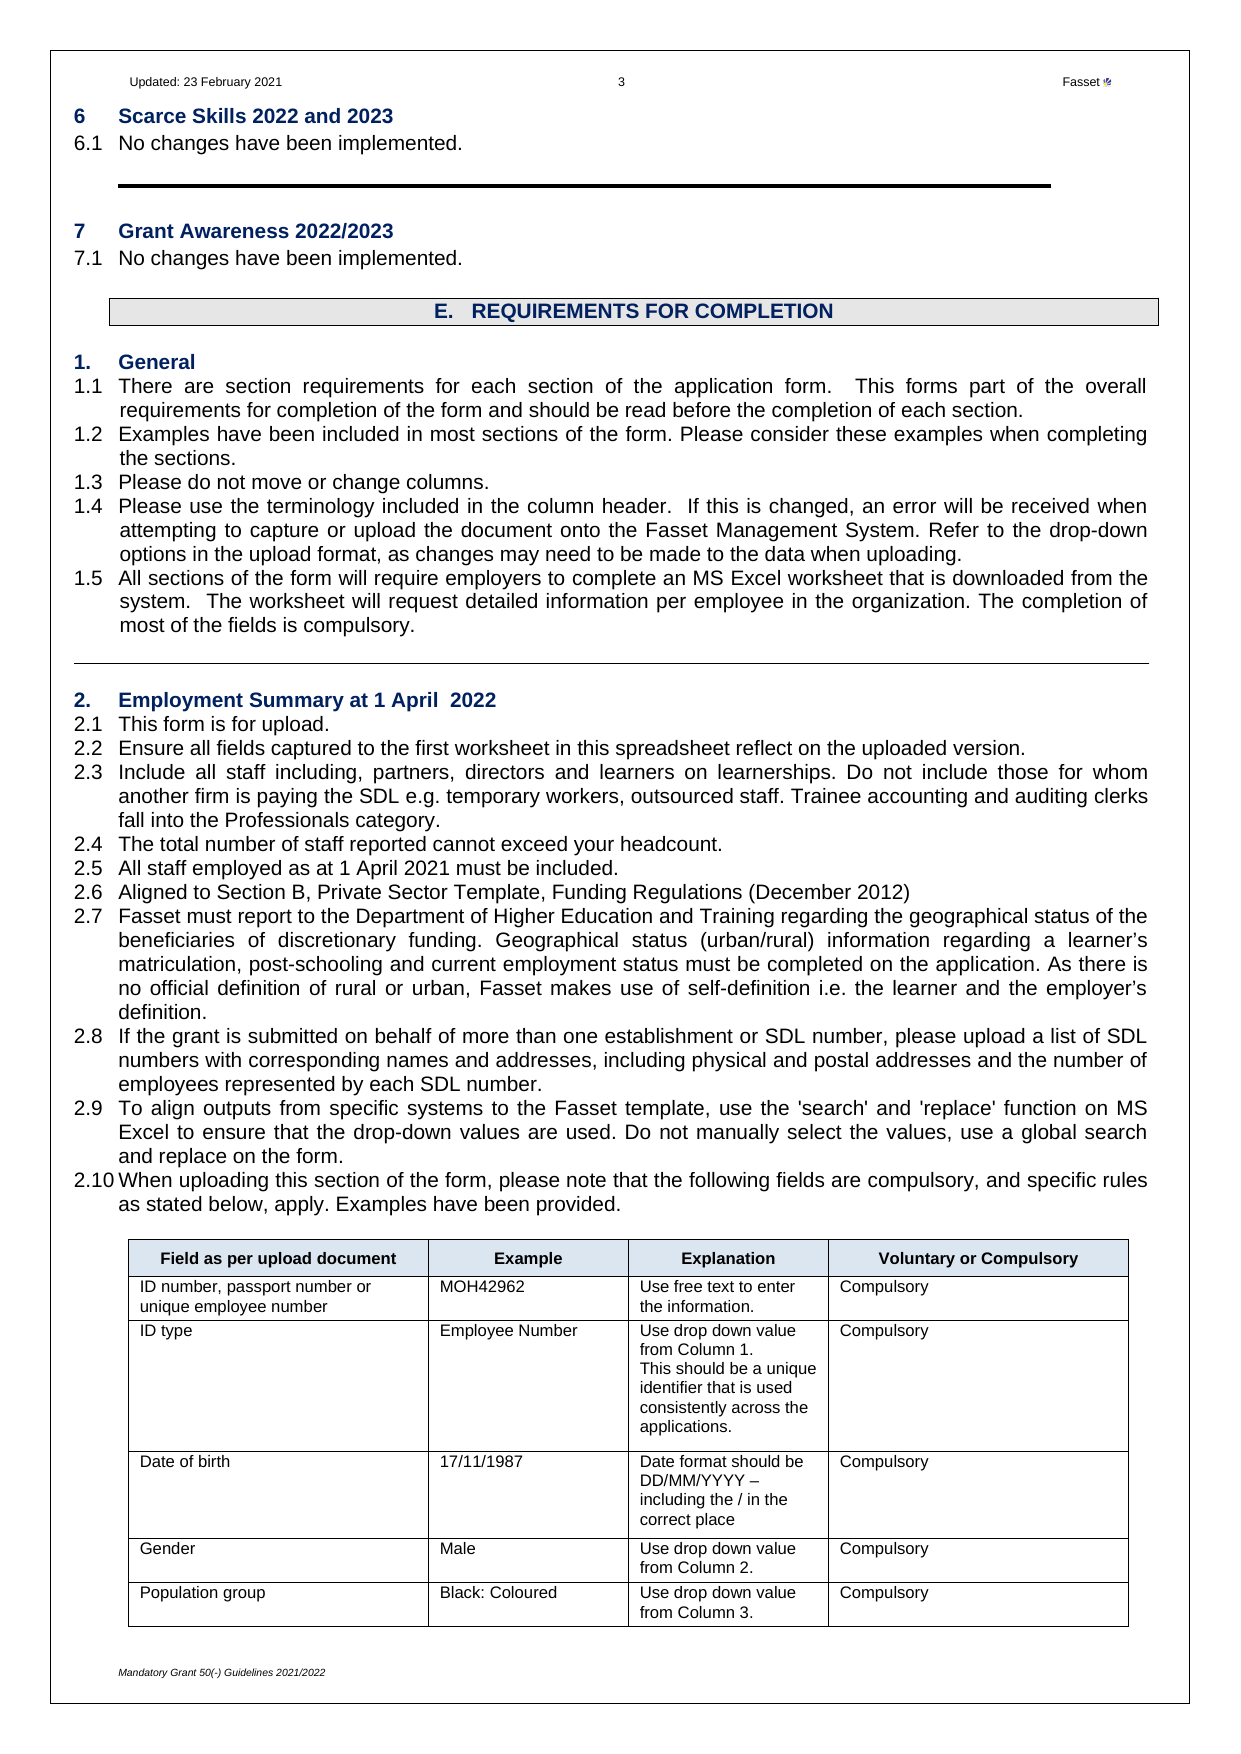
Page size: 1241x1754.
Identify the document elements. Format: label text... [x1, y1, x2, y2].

list Scarce Skills 2022 and 2023 [74, 103, 1051, 127]
table_cell Use drop down value from Column 1. This should be a unique identifier that is used consistently across the applications. [629, 1321, 828, 1451]
table_cell MOH42962 [429, 1277, 628, 1320]
table_header Voluntary or Compulsory [829, 1240, 1128, 1276]
list All staff employed as at 1 April 2021 must be included. [74, 856, 1149, 880]
list The total number of staff reported cannot exceed your headcount. [74, 832, 1149, 856]
table_cell ID type [129, 1321, 428, 1451]
list Please use the terminology included in the column header. If this is changed, an error will be received when attempting to capture or upload the document onto the Fasset Management System. Refer to the drop-down options in the upload format, as changes may need to be made to the data when uploading. [74, 493, 1149, 565]
list General [74, 350, 1149, 374]
list Grant Awareness 2022/2023 [74, 219, 1051, 243]
table_cell Compulsory [829, 1452, 1128, 1538]
list REQUIREMENTS FOR COMPLETION [110, 299, 1158, 325]
table_cell Population group [129, 1583, 428, 1626]
list Examples have been included in most sections of the form. Please consider these examples when completing the sections. [74, 422, 1149, 469]
list Employment Summary at 1 April 2022 [74, 688, 1149, 712]
list Please do not move or change columns. [74, 469, 1149, 493]
table_cell Use drop down value from Column 3. [629, 1583, 828, 1626]
list There are section requirements for each section of the application form. This forms part of the overall requirements for completion of the form and should be read before the completion of each section. [74, 374, 1149, 422]
list No changes have been implemented. [74, 246, 1051, 270]
list This form is for upload. [74, 712, 1149, 736]
table_cell Compulsory [829, 1277, 1128, 1320]
list Aligned to Section B, Private Sector Template, Funding Regulations (December 2012) [74, 880, 1149, 904]
picture [1103, 78, 1112, 87]
list Ensure all fields captured to the first worksheet in this spreadsheet reflect on the uploaded version. [74, 736, 1149, 760]
table_cell 17/11/1987 [429, 1452, 628, 1538]
table_cell Male [429, 1539, 628, 1582]
list To align outputs from specific systems to the Fasset template, use the 'search' and 'replace' function on MS Excel to ensure that the drop-down values are used. Do not manually select the values, use a global search and replace on the form. [74, 1096, 1149, 1167]
list When uploading this section of the form, please note that the following fields are compulsory, and specific rules as stated below, apply. Examples have been provided. [74, 1167, 1149, 1215]
table_header Explanation [629, 1240, 828, 1276]
list If the grant is submitted on behalf of more than one establishment or SDL number, please upload a list of SDL numbers with corresponding names and addresses, including physical and postal addresses and the number of employees represented by each SDL number. [74, 1024, 1149, 1096]
table_cell ID number, passport number or unique employee number [129, 1277, 428, 1320]
list Include all staff including, partners, directors and learners on learnerships. Do not include those for whom another firm is paying the SDL e.g. temporary workers, outsourced staff. Trainee accounting and auditing clerks fall into the Professionals category. [74, 760, 1149, 832]
table_header Field as per upload document [129, 1240, 428, 1276]
list Fasset must report to the Department of Higher Education and Training regarding the geographical status of the beneficiaries of discretionary funding. Geographical status (urban/rural) information regarding a learner’s matriculation, post-schooling and current employment status must be completed on the application. As there is no official definition of rural or urban, Fasset makes use of self-definition i.e. the learner and the employer’s definition. [74, 904, 1149, 1024]
table_cell Use free text to enter the information. [629, 1277, 828, 1320]
table_cell Employee Number [429, 1321, 628, 1451]
table_cell Compulsory [829, 1583, 1128, 1626]
table_cell Date of birth [129, 1452, 428, 1538]
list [74, 131, 1051, 155]
table_cell Date format should be DD/MM/YYYY – including the / in the correct place [629, 1452, 828, 1538]
table_cell Compulsory [829, 1321, 1128, 1451]
table_cell Gender [129, 1539, 428, 1582]
list All sections of the form will require employers to complete an MS Excel worksheet that is downloaded from the system. The worksheet will request detailed information per employee in the organization. The completion of most of the fields is compulsory. [74, 565, 1149, 637]
table_cell Black: Coloured [429, 1583, 628, 1626]
table_cell Compulsory [829, 1539, 1128, 1582]
table_cell Use drop down value from Column 2. [629, 1539, 828, 1582]
table_header Example [429, 1240, 628, 1276]
